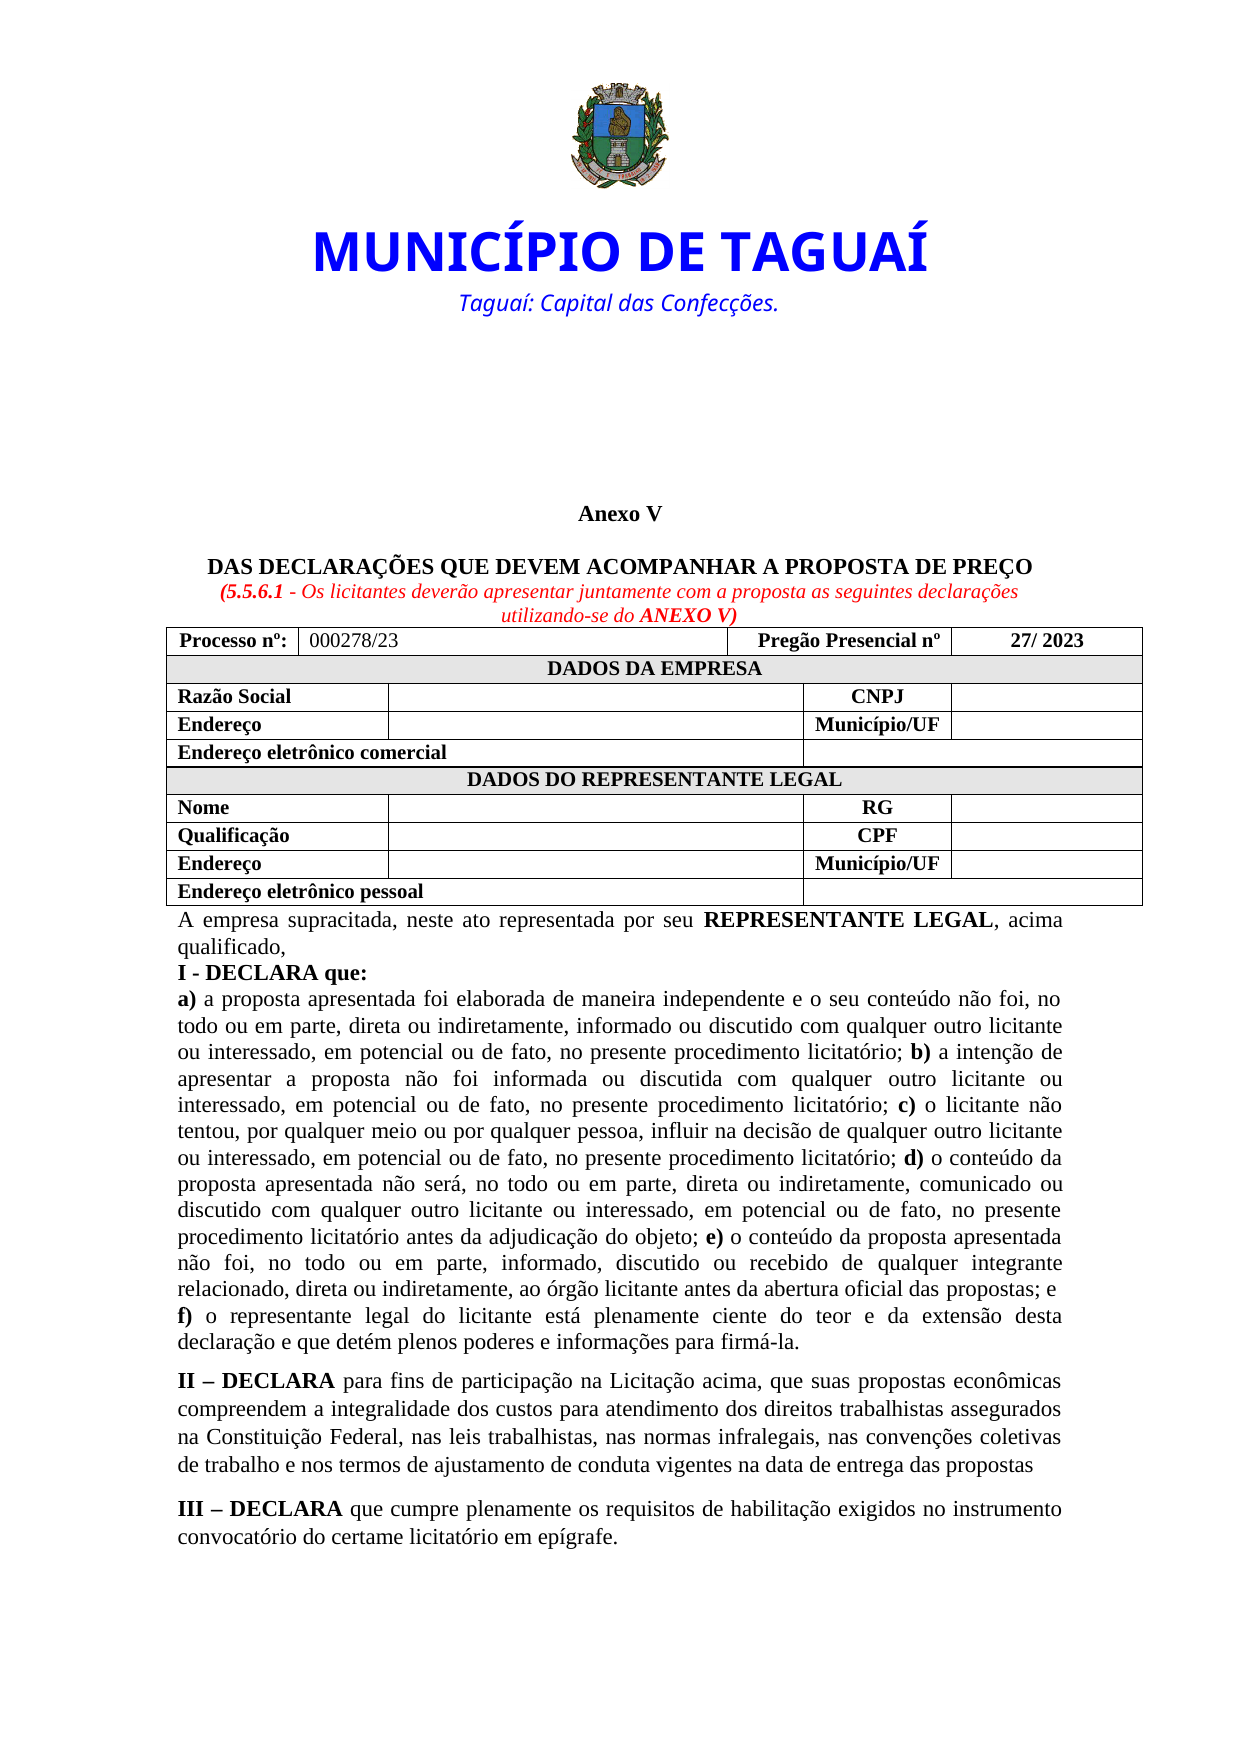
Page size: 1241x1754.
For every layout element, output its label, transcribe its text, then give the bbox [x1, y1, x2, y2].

table_cell [952, 795, 1142, 822]
table_cell Qualificação [167, 823, 388, 850]
table_header Pregão Presencial nº [728, 628, 951, 655]
table_cell Endereço eletrônico pessoal [167, 879, 803, 905]
text f) o representante legal do licitante está plenamente ciente do teor e da extensão desta declaração e que detém plenos poderes e informações para firmá-la. [177, 1302, 1063, 1354]
table_header 000278/23 [299, 628, 727, 655]
text III – DECLARA que cumpre plenamente os requisitos de habilitação exigidos no instrumento convocatório do certame licitatório em epígrafe. [177, 1495, 1063, 1549]
table_cell Endereço [167, 712, 388, 738]
table_cell Município/UF [804, 851, 951, 878]
table_cell CNPJ [804, 684, 951, 711]
table_cell [389, 712, 803, 738]
text (5.5.6.1 - Os licitantes deverão apresentar juntamente com a proposta as seguintes declarações utilizando-se do ANEXO V) [177, 579, 1063, 627]
table_cell Nome [167, 795, 388, 822]
text II – DECLARA para fins de participação na Licitação acima, que suas propostas econômicas compreendem a integralidade dos custos para atendimento dos direitos trabalhistas assegurados na Constituição Federal, nas leis trabalhistas, nas normas infralegais, nas convenções coletivas de trabalho e nos termos de ajustamento de conduta vigentes na data de entrega das propostas [177, 1367, 1063, 1477]
table_cell [389, 795, 803, 822]
text I - DECLARA que: [177, 959, 1063, 986]
table_cell [804, 879, 1142, 905]
table_cell [804, 740, 1142, 766]
text Anexo V [177, 500, 1063, 526]
table_cell [389, 684, 803, 711]
text DAS DECLARAÇÕES QUE DEVEM ACOMPANHAR A PROPOSTA DE PREÇO [177, 553, 1063, 579]
table_cell Município/UF [804, 712, 951, 738]
table_cell DADOS DA EMPRESA [167, 656, 1142, 683]
table_cell [389, 851, 803, 878]
table_cell [952, 684, 1142, 711]
table_cell Razão Social [167, 684, 388, 711]
table_header 27/ 2023 [952, 628, 1142, 655]
table_cell [389, 823, 803, 850]
table_cell DADOS DO REPRESENTANTE LEGAL [167, 768, 1142, 794]
table_cell Endereço eletrônico comercial [167, 740, 803, 766]
table_cell [952, 851, 1142, 878]
table_cell [952, 712, 1142, 738]
text a) a proposta apresentada foi elaborada de maneira independente e o seu conteúdo não foi, no todo ou em parte, direta ou indiretamente, informado ou discutido com qualquer outro licitante ou interessado, em potencial ou de fato, no presente procedimento licitatório; b) a intenção de apresentar a proposta não foi informada ou discutida com qualquer outro licitante ou interessado, em potencial ou de fato, no presente procedimento licitatório; c) o licitante não tentou, por qualquer meio ou por qualquer pessoa, influir na decisão de qualquer outro licitante ou interessado, em potencial ou de fato, no presente procedimento licitatório; d) o conteúdo da proposta apresentada não será, no todo ou em parte, direta ou indiretamente, comunicado ou discutido com qualquer outro licitante ou interessado, em potencial ou de fato, no presente procedimento licitatório antes da adjudicação do objeto; e) o conteúdo da proposta apresentada não foi, no todo ou em parte, informado, discutido ou recebido de qualquer integrante relacionado, direta ou indiretamente, ao órgão licitante antes da abertura oficial das propostas; e [177, 986, 1063, 1302]
table_cell RG [804, 795, 951, 822]
table_cell Endereço [167, 851, 388, 878]
table_header Processo nº: [167, 628, 298, 655]
table_cell [952, 823, 1142, 850]
text A empresa supracitada, neste ato representada por seu REPRESENTANTE LEGAL, acima qualificado, [177, 906, 1063, 959]
table_cell CPF [804, 823, 951, 850]
